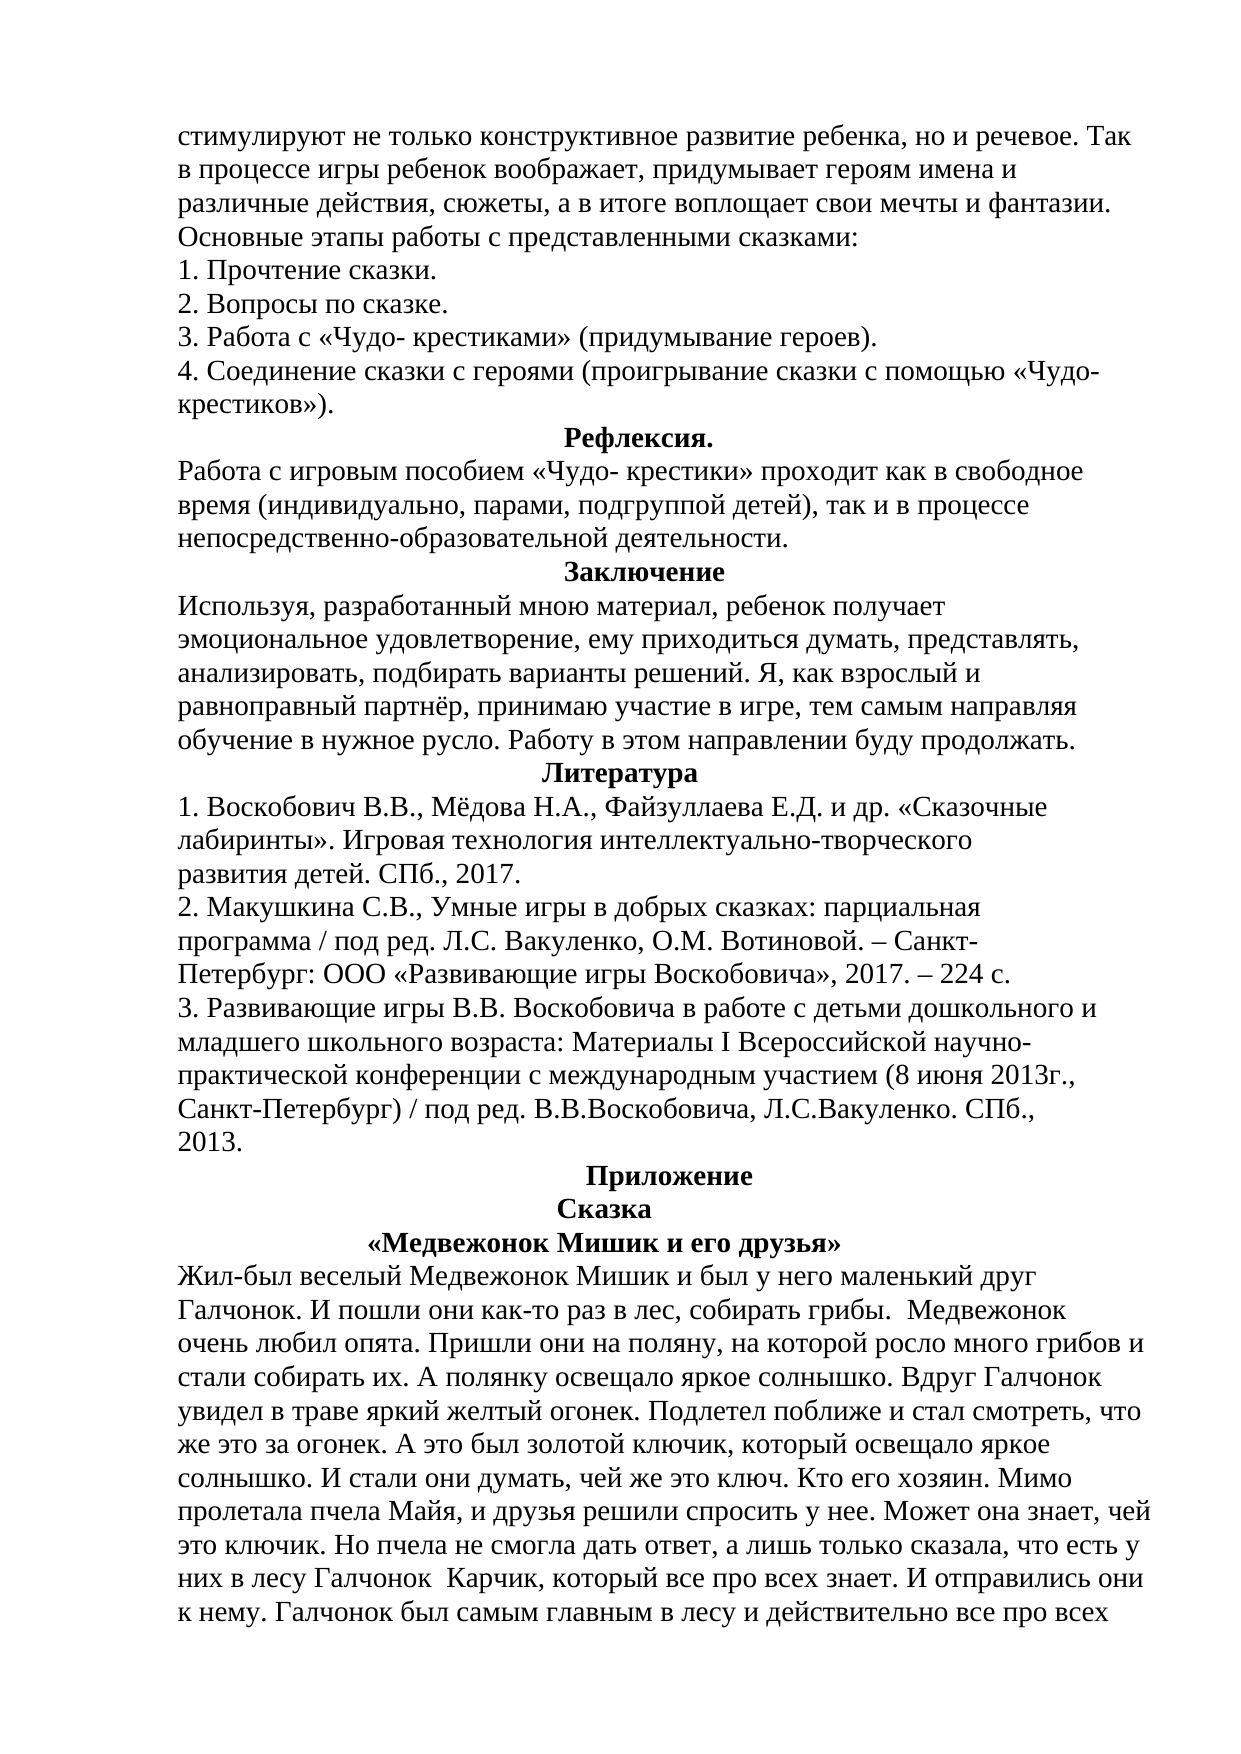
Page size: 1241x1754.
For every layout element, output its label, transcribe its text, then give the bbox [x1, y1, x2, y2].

text 3. Работа с «Чудо- крестиками» (придумывание героев). [177, 319, 1152, 353]
text лабиринты». Игровая технология интеллектуально-творческого [177, 822, 1152, 856]
text стимулируют не только конструктивное развитие ребенка, но и речевое. Так [177, 118, 1152, 152]
text Санкт-Петербург) / под ред. В.В.Воскобовича, Л.С.Вакуленко. СПб., [177, 1091, 1152, 1124]
text развития детей. СПб., 2017. [177, 856, 1152, 889]
text Работа с игровым пособием «Чудо- крестики» проходит как в свободное [177, 453, 1152, 487]
text время (индивидуально, парами, подгруппой детей), так и в процессе [177, 487, 1152, 521]
text практической конференции с международным участием (8 июня 2013г., [177, 1057, 1152, 1091]
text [177, 1258, 1152, 1627]
text 2. Вопросы по сказке. [177, 286, 1152, 319]
text 4. Соединение сказки с героями (проигрывание сказки с помощью «Чудо- [177, 353, 1152, 386]
text Приложение [177, 1158, 1152, 1191]
text 1. Воскобович В.В., Мёдова Н.А., Файзуллаева Е.Д. и др. «Сказочные [177, 789, 1152, 822]
text «Медвежонок Мишик и его друзья» [177, 1225, 1152, 1258]
text Заключение [177, 554, 1152, 588]
text Основные этапы работы с представленными сказками: [177, 219, 1152, 252]
text 2013. [177, 1124, 1152, 1158]
text 2. Макушкина С.В., Умные игры в добрых сказках: парциальная [177, 889, 1152, 923]
text равноправный партнёр, принимаю участие в игре, тем самым направляя [177, 688, 1152, 722]
text обучение в нужное русло. Работу в этом направлении буду продолжать. [177, 722, 1152, 755]
text Литература [177, 755, 1152, 789]
text Рефлексия. [177, 420, 1152, 453]
text в процессе игры ребенок воображает, придумывает героям имена и [177, 152, 1152, 185]
text Петербург: ООО «Развивающие игры Воскобовича», 2017. – 224 с. [177, 957, 1152, 990]
text 1. Прочтение сказки. [177, 252, 1152, 286]
text программа / под ред. Л.С. Вакуленко, О.М. Вотиновой. – Санкт- [177, 923, 1152, 957]
text непосредственно-образовательной деятельности. [177, 521, 1152, 554]
text Используя, разработанный мною материал, ребенок получает [177, 588, 1152, 621]
text крестиков»). [177, 386, 1152, 420]
text анализировать, подбирать варианты решений. Я, как взрослый и [177, 655, 1152, 688]
text младшего школьного возраста: Материалы I Всероссийской научно- [177, 1024, 1152, 1057]
text различные действия, сюжеты, а в итоге воплощает свои мечты и фантазии. [177, 185, 1152, 219]
text эмоциональное удовлетворение, ему приходиться думать, представлять, [177, 621, 1152, 655]
text Сказка [177, 1191, 1152, 1225]
text 3. Развивающие игры В.В. Воскобовича в работе с детьми дошкольного и [177, 990, 1152, 1024]
